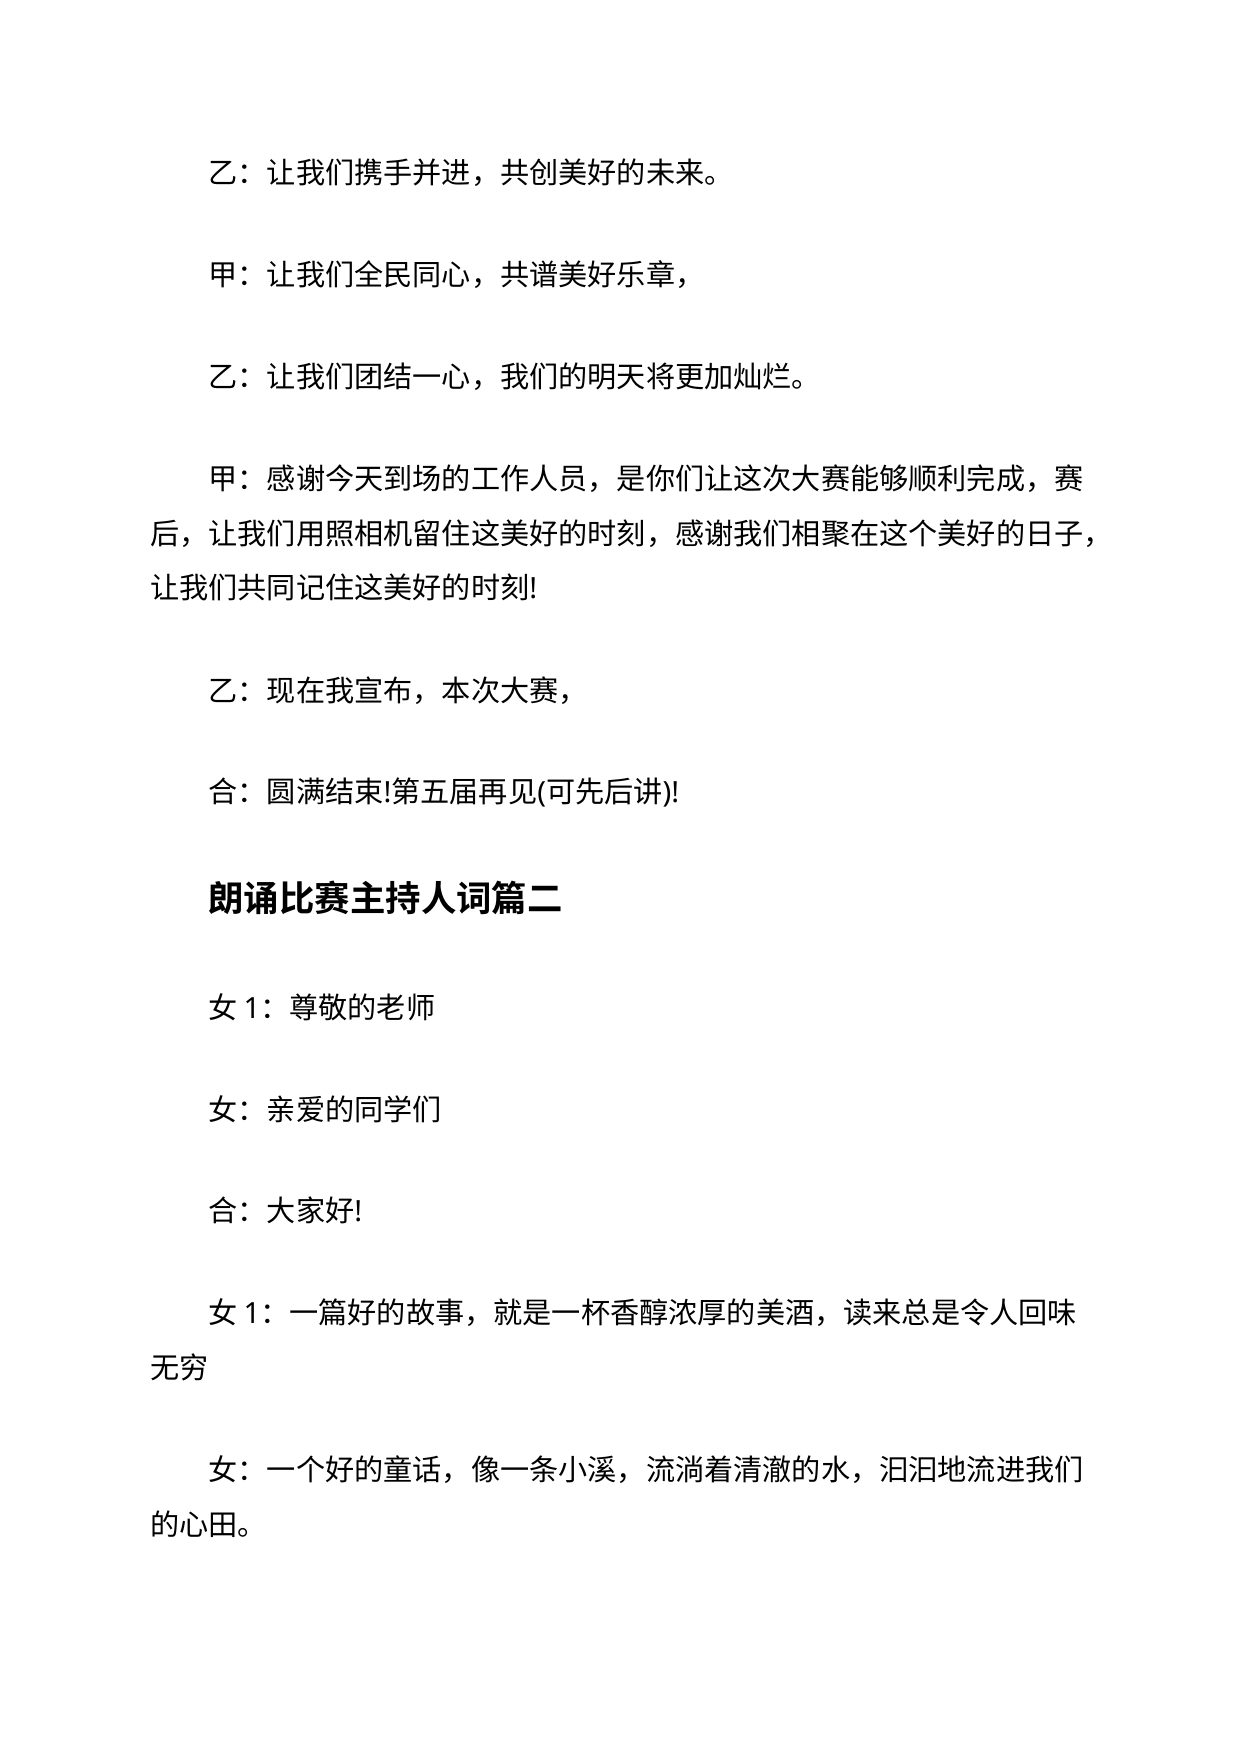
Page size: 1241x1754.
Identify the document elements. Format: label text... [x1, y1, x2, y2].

text 甲：让我们全民同心，共谱美好乐章， [150, 252, 1090, 294]
text 甲：感谢今天到场的工作人员，是你们让这次大赛能够顺利完成，赛后，让我们用照相机留住这美好的时刻，感谢我们相聚在这个美好的日子，让我们共同记住这美好的时刻! [150, 455, 1090, 607]
text 女：一个好的童话，像一条小溪，流淌着清澈的水，汩汩地流进我们的心田。 [150, 1447, 1090, 1544]
text 乙：现在我宣布，本次大赛， [150, 667, 1090, 709]
text 女1：一篇好的故事，就是一杯香醇浓厚的美酒，读来总是令人回味无穷 [150, 1290, 1090, 1387]
text 乙：让我们团结一心，我们的明天将更加灿烂。 [150, 353, 1090, 396]
text 合：圆满结束!第五届再见(可先后讲)! [150, 769, 1090, 811]
text 朗诵比赛主持人词篇二 [150, 871, 1090, 922]
text 女：亲爱的同学们 [150, 1086, 1090, 1128]
text 乙：让我们携手并进，共创美好的未来。 [150, 150, 1090, 192]
text 合：大家好! [150, 1188, 1090, 1230]
text 女1：尊敬的老师 [150, 984, 1090, 1027]
